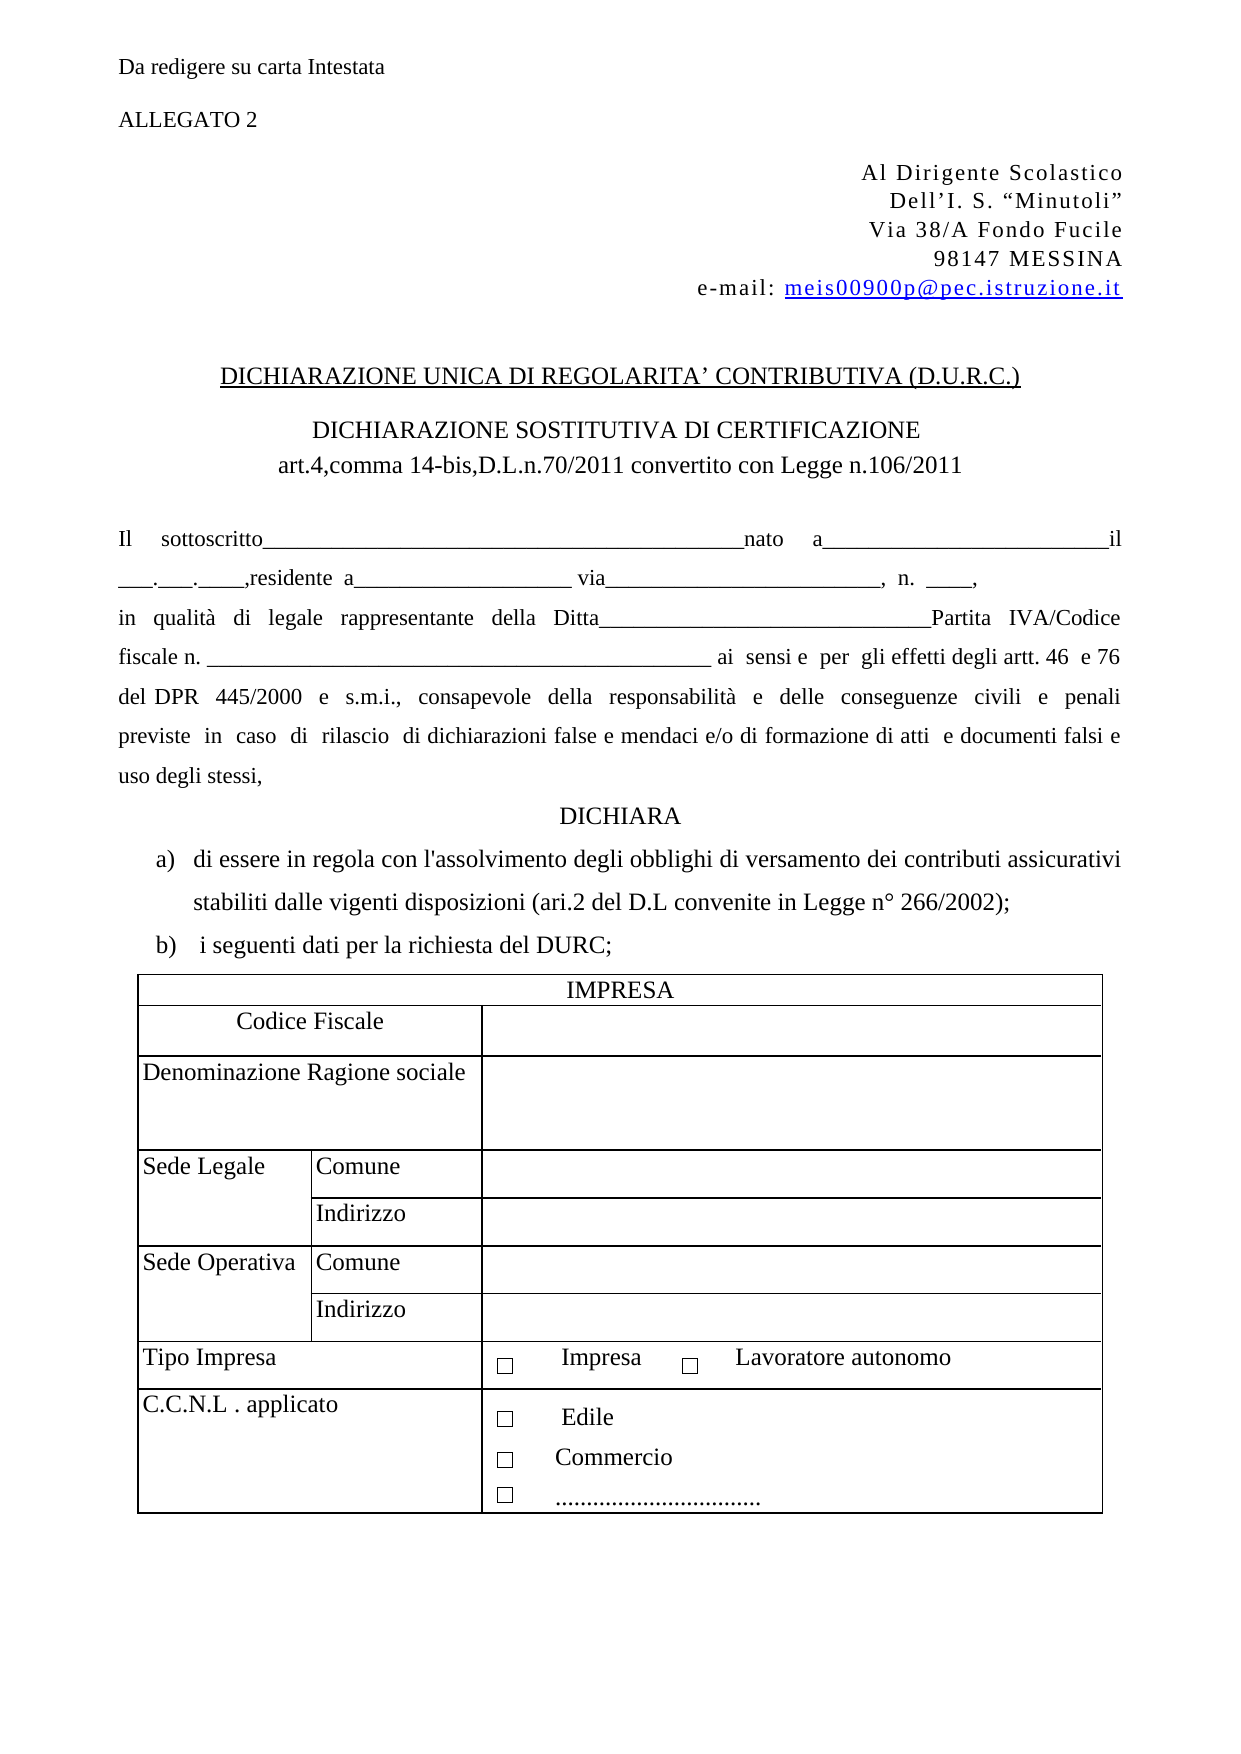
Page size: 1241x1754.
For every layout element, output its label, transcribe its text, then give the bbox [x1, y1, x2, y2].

table_cell [483, 1005, 1102, 1055]
table_cell Impresa Lavoratore autonomo [483, 1341, 1102, 1388]
text Da redigere su carta Intestata [118, 53, 1122, 79]
table_cell [139, 1293, 311, 1341]
table_cell Comune [312, 1151, 481, 1197]
text Al Dirigente Scolastico [118, 158, 1122, 185]
table_cell [483, 1293, 1102, 1341]
table_cell Indirizzo [312, 1199, 481, 1245]
text DICHIARA [118, 801, 1122, 830]
text e-mail: meis00900p@pec.istruzione.it [339, 274, 1122, 301]
table_cell [483, 1197, 1102, 1245]
table_cell Comune [312, 1247, 481, 1293]
table_cell [483, 1149, 1102, 1197]
table_cell Codice Fiscale [139, 1006, 481, 1055]
text Dell’I. S. “Minutoli” [339, 187, 1122, 214]
table_cell Indirizzo [312, 1294, 481, 1341]
text art.4,comma 14-bis,D.L.n.70/2011 convertito con Legge n.106/2011 [118, 450, 1122, 479]
table_cell Sede Legale [139, 1151, 311, 1197]
table_cell [483, 1245, 1102, 1293]
table_cell Tipo Impresa [139, 1342, 481, 1388]
table_cell [139, 1197, 311, 1245]
text ALLEGATO 2 [118, 106, 1122, 132]
text in qualità di legale rappresentante della Ditta_____________________________Partita IVA/Codice fiscale n. ____________________________________________ ai sensi e per gli effetti degli artt. 46 e 76 del DPR 445/2000 e s.m.i., consapevole della responsabilità e delle conseguenze civili e penali previste in caso di rilascio di dichiarazioni false e mendaci e/o di formazione di atti e documenti falsi e uso degli stessi, [118, 604, 1122, 788]
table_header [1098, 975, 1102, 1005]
text Il sottoscritto__________________________________________nato a_________________________il ___.___.____,residente a___________________ via________________________, n. ____, [118, 525, 1122, 591]
table_cell [483, 1055, 1102, 1149]
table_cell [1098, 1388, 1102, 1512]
table_cell C.C.N.L . applicato [139, 1390, 481, 1512]
text 98147 MESSINA [339, 245, 1122, 272]
table_cell Denominazione Ragione sociale [139, 1057, 481, 1149]
text Via 38/A Fondo Fucile [339, 216, 1122, 243]
subtitle DICHIARAZIONE UNICA DI REGOLARITA’ CONTRIBUTIVA (D.U.R.C.) [118, 361, 1122, 390]
table_cell Sede Operativa [139, 1247, 311, 1293]
list i seguenti dati per la richiesta del DURC; [156, 931, 1122, 959]
subtitle DICHIARAZIONE SOSTITUTIVA DI CERTIFICAZIONE [118, 415, 1122, 444]
list di essere in regola con l'assolvimento degli obblighi di versamento dei contributi assicurativi stabiliti dalle vigenti disposizioni (ari.2 del D.L convenite in Legge n° 266/2002); [156, 844, 1122, 916]
